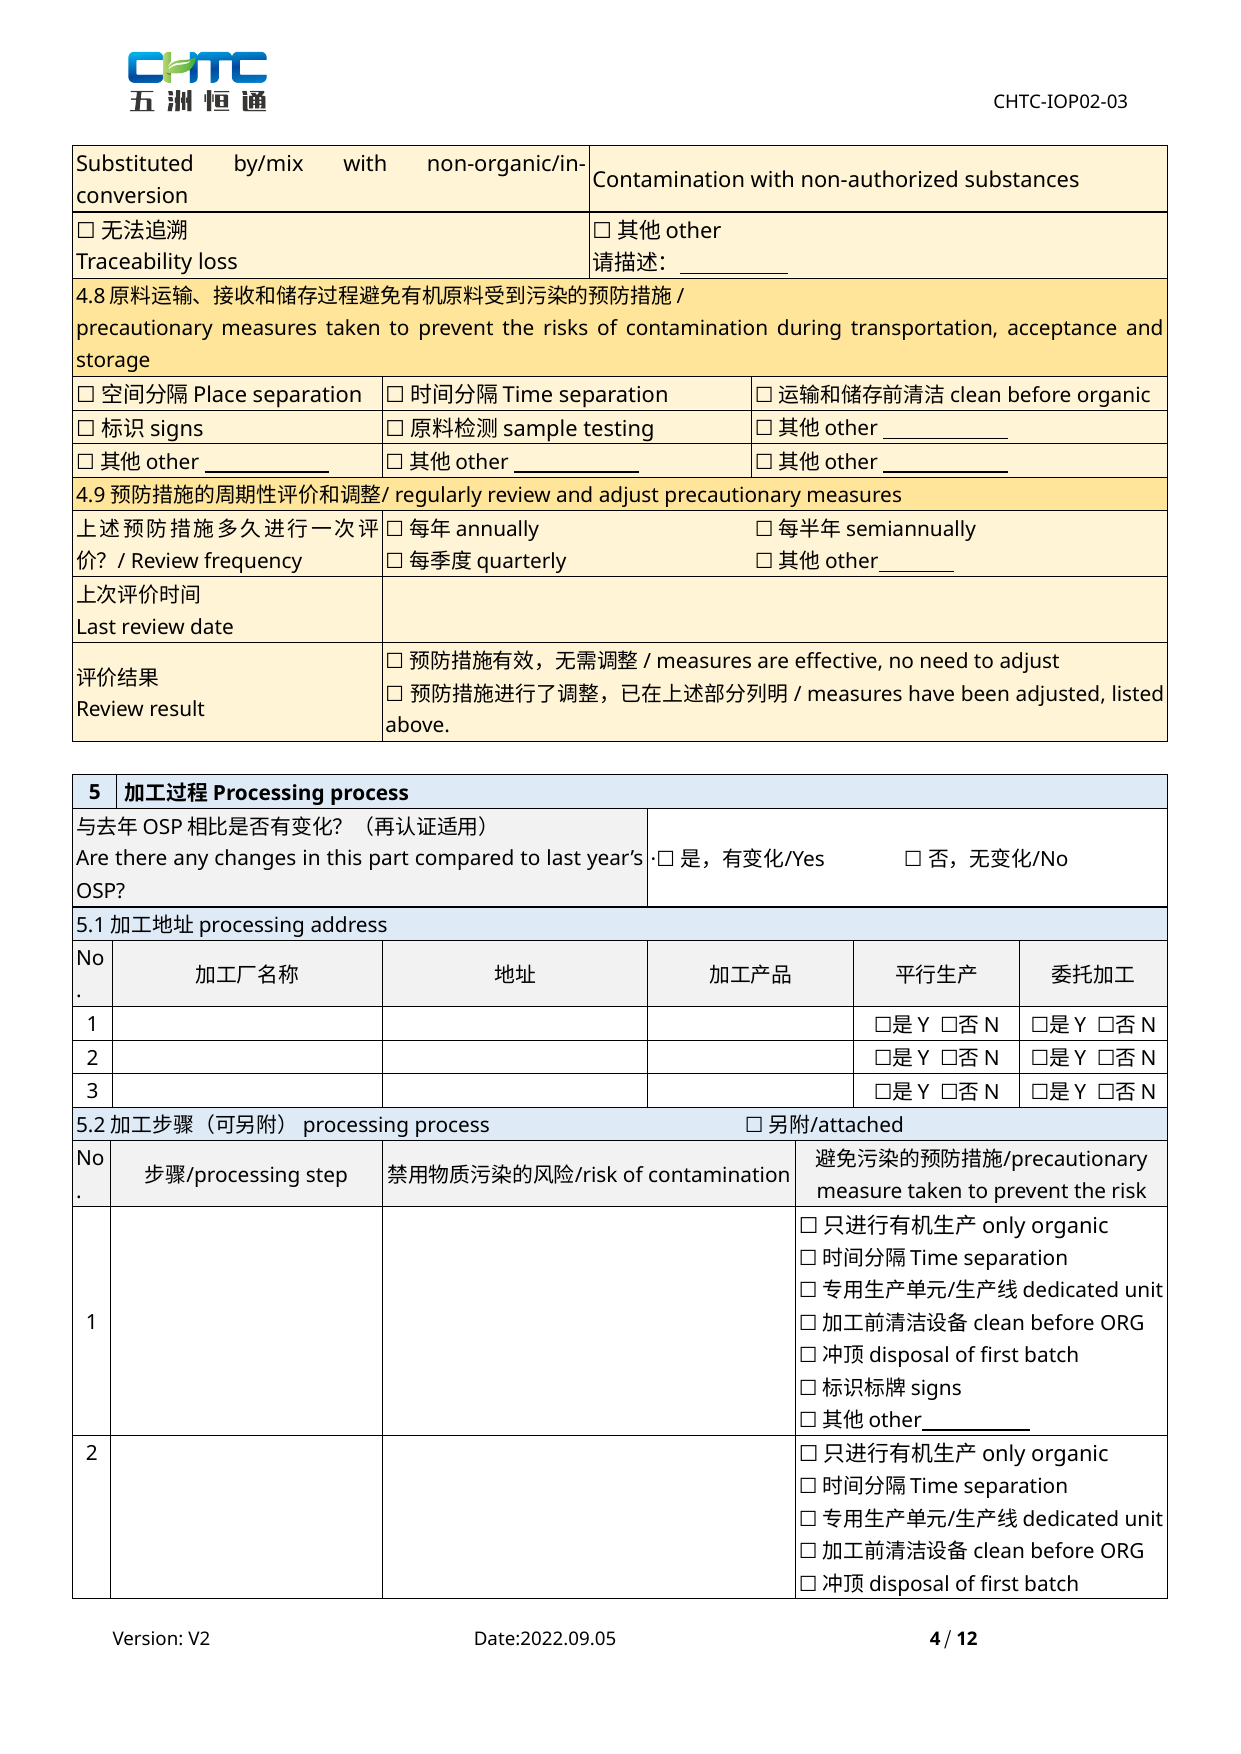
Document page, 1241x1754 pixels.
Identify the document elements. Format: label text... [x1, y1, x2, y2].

table_cell 4.8原料运输、接收和储存过程避免有机原料受到污染的预防措施 / precautionary measures taken to prevent the risks of contamination during transportation, acceptance and storage [73, 279, 1167, 376]
table_cell [113, 1074, 382, 1107]
table_cell [648, 1074, 853, 1107]
table_cell 1 [73, 1207, 110, 1435]
table_cell 其他other [752, 411, 1167, 443]
table_cell 原料检测 sample testing [383, 411, 751, 443]
table_cell 是Y 否N [854, 1074, 1019, 1107]
table_cell 是Y 否N [854, 1007, 1019, 1039]
table_cell 委托加工 [1020, 941, 1167, 1006]
table_cell 5.2 加工步骤（可另附） processing process 另附/attached [73, 1108, 1167, 1140]
table_cell 步骤/processing step [111, 1141, 382, 1206]
table_cell 是Y 否N [1020, 1074, 1167, 1107]
table_cell 是Y 否N [1020, 1007, 1167, 1039]
table_cell 禁用物质污染的风险/risk of contamination [383, 1141, 795, 1206]
table_cell 1 [73, 1007, 112, 1039]
table_cell 加工厂名称 [113, 941, 382, 1006]
table_cell 地址 [383, 941, 647, 1006]
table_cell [796, 1436, 1167, 1598]
table_cell 与去年OSP相比是否有变化？（再认证适用） Are there any changes in this part compared to last year’s OSP? [73, 809, 647, 906]
table_cell 其他other 请描述： [590, 213, 1167, 277]
table_header 加工过程 Processing process [117, 775, 1167, 808]
table_cell 否，无变化/No [901, 809, 1167, 906]
table_cell 上次评价时间 Last review date [73, 577, 382, 642]
table_cell 2 [73, 1436, 110, 1598]
table_cell [111, 1436, 382, 1598]
table_cell [111, 1207, 382, 1435]
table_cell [73, 146, 589, 211]
table_cell 时间分隔Time separation [383, 377, 751, 409]
table_cell [648, 1041, 853, 1073]
table_cell [383, 1007, 647, 1039]
table_cell 无法追溯 Traceability loss [73, 213, 589, 277]
table_cell 3 [73, 1074, 112, 1107]
table_cell 上述预防措施多久进行一次评价？/ Review frequency [73, 511, 382, 576]
table_cell [383, 1436, 795, 1598]
table_cell [113, 1041, 382, 1073]
table_cell 是Y 否N [854, 1041, 1019, 1073]
table_cell 加工产品 [648, 941, 853, 1006]
table_cell 其他other [73, 444, 382, 477]
table_cell 是Y 否N [1020, 1041, 1167, 1073]
table_cell [113, 1007, 382, 1039]
table_cell 预防措施有效，无需调整 / measures are effective, no need to adjust 预防措施进行了调整，已在上述部分列明 / measures have been adjusted, listed above. [383, 643, 1167, 741]
table_cell 标识 signs [73, 411, 382, 443]
table_cell 5.1 加工地址 processing address [73, 908, 1167, 940]
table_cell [590, 146, 1167, 211]
table_cell 避免污染的预防措施/precautionary measure taken to prevent the risk [796, 1141, 1167, 1206]
table_cell 2 [73, 1041, 112, 1073]
table_cell 4.9 预防措施的周期性评价和调整/ regularly review and adjust precautionary measures [73, 478, 1167, 510]
picture [124, 48, 270, 118]
table_cell 空间分隔Place separation [73, 377, 382, 409]
table_cell [648, 1007, 853, 1039]
table_cell 平行生产 [854, 941, 1019, 1006]
table_cell [383, 1207, 795, 1435]
table_cell [383, 1041, 647, 1073]
table_cell 每年 annually 每季度 quarterly [383, 511, 752, 576]
table_cell 其他other [752, 444, 1167, 477]
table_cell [796, 1207, 1167, 1435]
table_cell 评价结果 Review result [73, 643, 382, 741]
table_cell No. [73, 941, 112, 1006]
table_header 5 [73, 775, 116, 808]
table_cell 每半年 semiannually 其他 other [752, 511, 1167, 576]
table_cell · 是，有变化/Yes [648, 809, 901, 906]
table_cell 运输和储存前清洁 clean before organic [752, 377, 1167, 409]
table_cell No. [73, 1141, 110, 1206]
table_cell 其他other [383, 444, 751, 477]
table_cell [383, 577, 1167, 642]
table_cell [383, 1074, 647, 1107]
